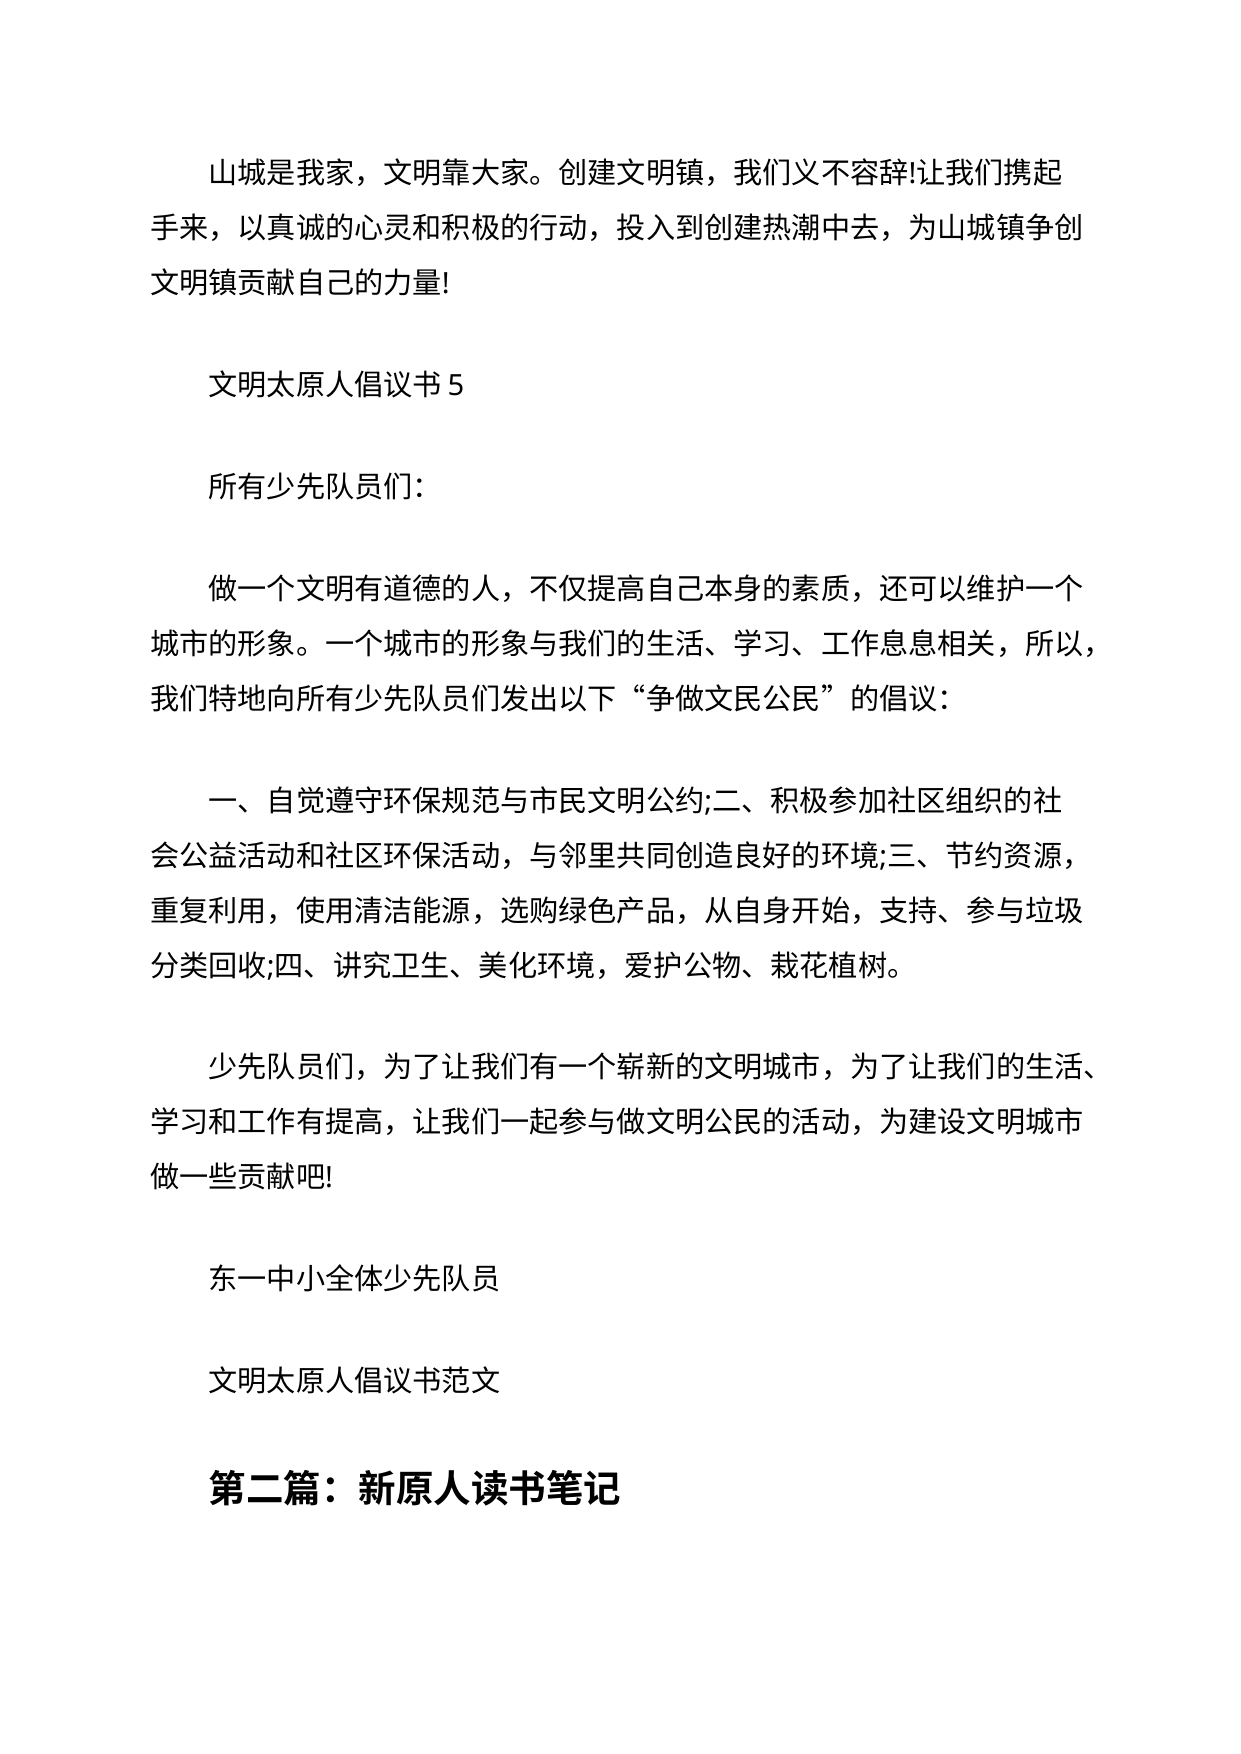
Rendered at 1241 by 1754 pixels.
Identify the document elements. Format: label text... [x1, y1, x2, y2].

text 东一中小全体少先队员 [150, 1256, 1090, 1298]
text 少先队员们，为了让我们有一个崭新的文明城市，为了让我们的生活、学习和工作有提高，让我们一起参与做文明公民的活动，为建设文明城市做一些贡献吧! [150, 1044, 1090, 1196]
text 所有少先队员们： [150, 464, 1090, 506]
text 文明太原人倡议书5 [150, 362, 1090, 404]
text 山城是我家，文明靠大家。创建文明镇，我们义不容辞!让我们携起手来，以真诚的心灵和积极的行动，投入到创建热潮中去，为山城镇争创文明镇贡献自己的力量! [150, 150, 1090, 302]
text 第二篇：新原人读书笔记 [150, 1459, 1090, 1514]
text 做一个文明有道德的人，不仅提高自己本身的素质，还可以维护一个城市的形象。一个城市的形象与我们的生活、学习、工作息息相关，所以，我们特地向所有少先队员们发出以下“争做文民公民”的倡议： [150, 566, 1090, 718]
text 一、自觉遵守环保规范与市民文明公约;二、积极参加社区组织的社会公益活动和社区环保活动，与邻里共同创造良好的环境;三、节约资源，重复利用，使用清洁能源，选购绿色产品，从自身开始，支持、参与垃圾分类回收;四、讲究卫生、美化环境，爱护公物、栽花植树。 [150, 777, 1090, 984]
text 文明太原人倡议书范文 [150, 1358, 1090, 1400]
